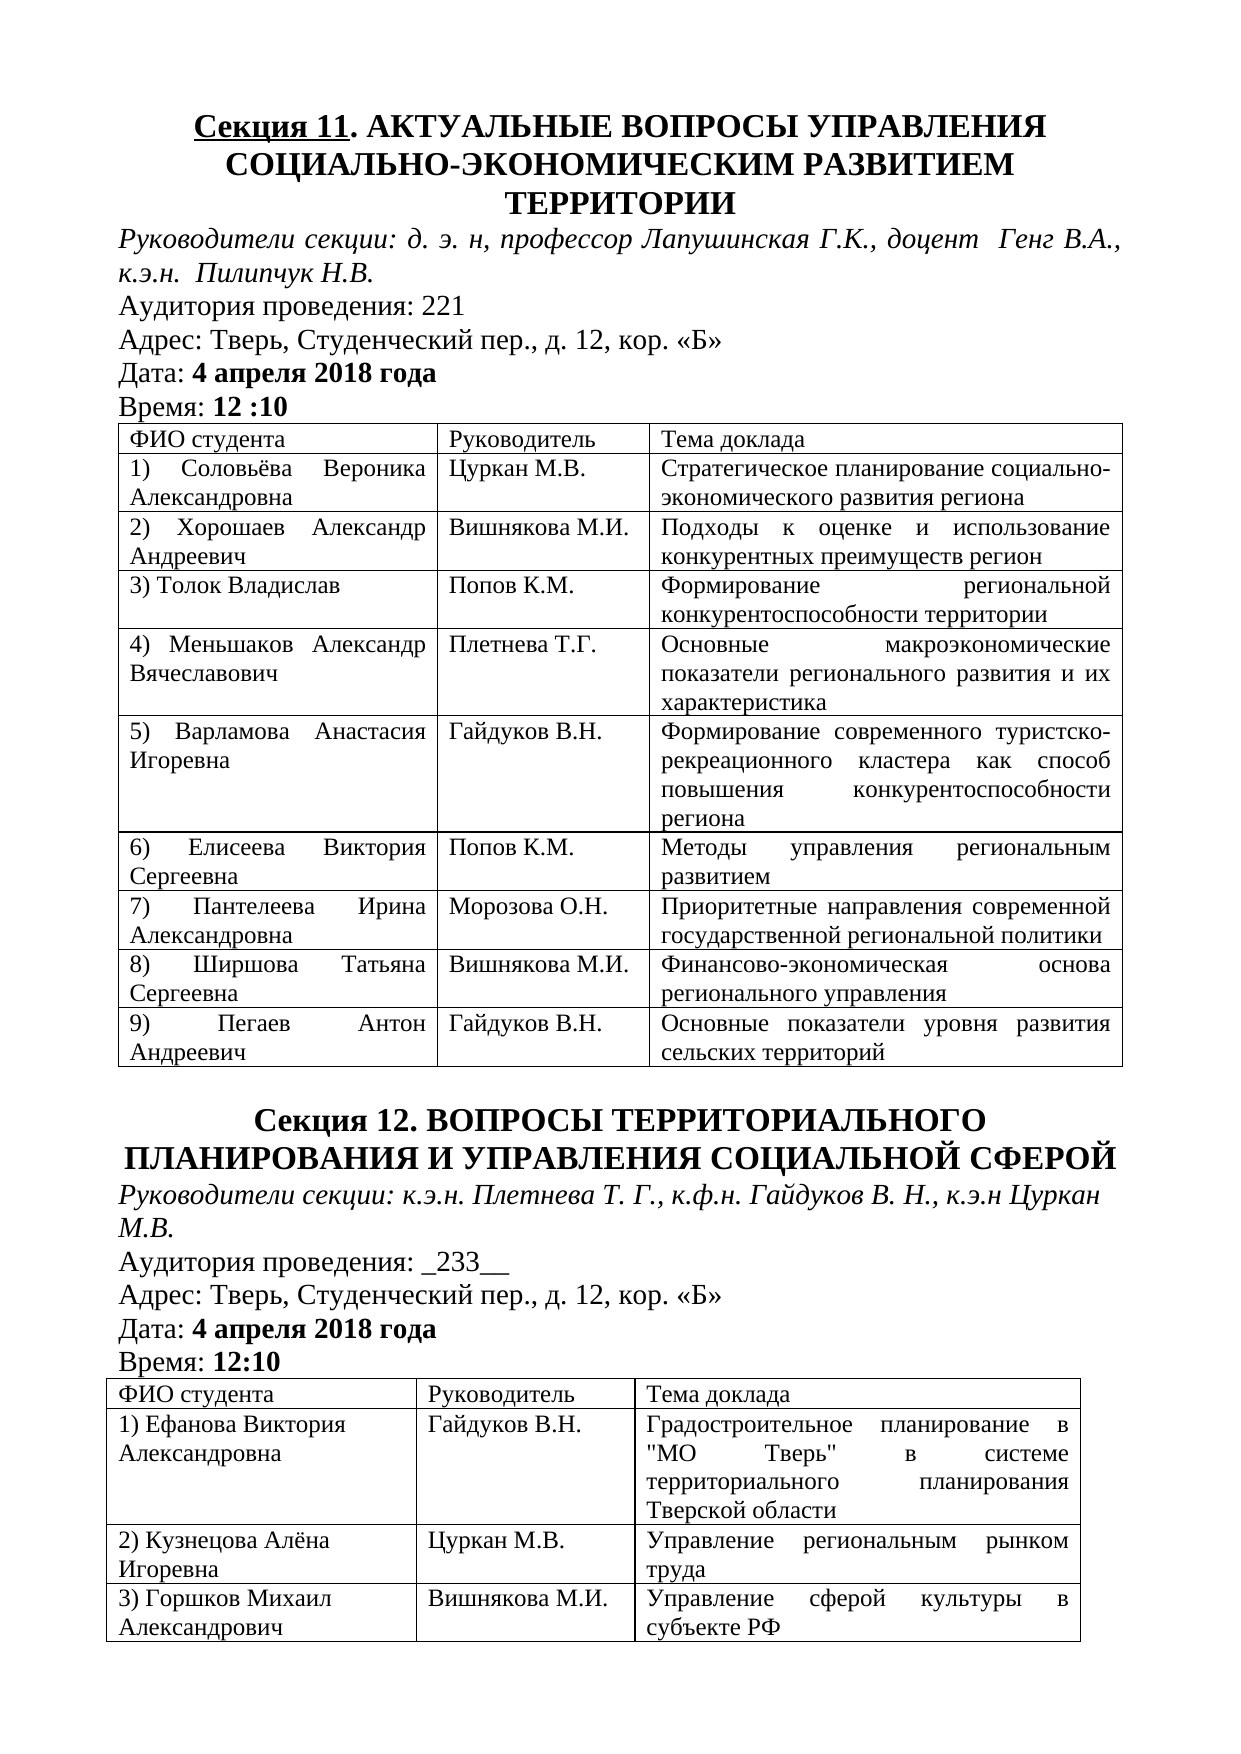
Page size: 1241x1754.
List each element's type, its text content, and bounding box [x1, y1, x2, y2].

table_cell 4) Меньшаков Александр Вячеславович [119, 629, 437, 715]
text Аудитория проведения: 221 [118, 288, 1122, 322]
table_header Тема доклада [636, 1379, 1080, 1408]
table_cell 9) Пегаев Антон Андреевич [119, 1008, 437, 1066]
table_header ФИО студента [107, 1379, 416, 1408]
table_header Тема доклада [650, 424, 1122, 452]
table_header ФИО студента [119, 424, 437, 452]
text Адрес: Тверь, Студенческий пер., д. 12, кор. «Б» [118, 322, 1122, 356]
table_cell Основные показатели уровня развития сельских территорий [650, 1008, 1122, 1066]
table_cell 8) Ширшова Татьяна Сергеевна [119, 950, 437, 1007]
table_cell Подходы к оценке и использование конкурентных преимуществ регион [650, 512, 1122, 569]
table_cell Формирование региональной конкурентоспособности территории [650, 571, 1122, 628]
table_cell Стратегическое планирование социально-экономического развития региона [650, 454, 1122, 511]
table_cell Управление сферой культуры в субъекте РФ [636, 1584, 1080, 1641]
table_cell Попов К.М. [438, 833, 649, 890]
text Секция 12. ВОПРОСЫ ТЕРРИТОРИАЛЬНОГО ПЛАНИРОВАНИЯ И УПРАВЛЕНИЯ СОЦИАЛЬНОЙ СФЕРОЙ [118, 1100, 1122, 1177]
table_cell 3) Толок Владислав [119, 571, 437, 628]
text Аудитория проведения: _233__ [118, 1244, 1122, 1277]
table_cell Основные макроэкономические показатели регионального развития и их характеристика [650, 629, 1122, 715]
table_cell 2) Хорошаев Александр Андреевич [119, 512, 437, 569]
table_cell Управление региональным рынком труда [636, 1525, 1080, 1582]
table_cell 3) Горшков Михаил Александрович [107, 1584, 416, 1641]
text Время: 12:10 [118, 1344, 1122, 1378]
table_cell Методы управления региональным развитием [650, 833, 1122, 890]
table_cell Вишнякова М.И. [438, 950, 649, 1007]
text Руководители секции: д. э. н, профессор Лапушинская Г.К., доцент Генг В.А., к.э.н. Пилипчук Н.В. [118, 221, 1122, 288]
table_cell Гайдуков В.Н. [417, 1409, 634, 1524]
text Дата: 4 апреля 2018 года [118, 356, 1122, 389]
table_cell Вишнякова М.И. [417, 1584, 634, 1641]
table_cell Формирование современного туристско-рекреационного кластера как способ повышения конкурентоспособности региона [650, 716, 1122, 831]
text Руководители секции: к.э.н. Плетнева Т. Г., к.ф.н. Гайдуков В. Н., к.э.н Цуркан М.В. [118, 1177, 1122, 1244]
table_cell 5) Варламова Анастасия Игоревна [119, 716, 437, 831]
table_cell Цуркан М.В. [438, 454, 649, 511]
table_cell Гайдуков В.Н. [438, 1008, 649, 1066]
table_cell Цуркан М.В. [417, 1525, 634, 1582]
table_cell 7) Пантелеева Ирина Александровна [119, 891, 437, 948]
table_cell 2) Кузнецова Алёна Игоревна [107, 1525, 416, 1582]
table_cell Гайдуков В.Н. [438, 716, 649, 831]
table_cell 1) Соловьёва Вероника Александровна [119, 454, 437, 511]
table_cell Попов К.М. [438, 571, 649, 628]
table_cell 1) Ефанова Виктория Александровна [107, 1409, 416, 1524]
table_cell Морозова О.Н. [438, 891, 649, 948]
table_header Руководитель [438, 424, 649, 452]
table_cell Градостроительное планирование в "МО Тверь" в системе территориального планирования Тверской области [636, 1409, 1080, 1524]
text Секция 11. АКТУАЛЬНЫЕ ВОПРОСЫ УПРАВЛЕНИЯ СОЦИАЛЬНО-ЭКОНОМИЧЕСКИМ РАЗВИТИЕМ ТЕРРИТОРИИ [118, 106, 1122, 221]
table_cell Плетнева Т.Г. [438, 629, 649, 715]
table_header Руководитель [417, 1379, 634, 1408]
table_cell 6) Елисеева Виктория Сергеевна [119, 833, 437, 890]
text Время: 12 :10 [118, 389, 1122, 423]
text Дата: 4 апреля 2018 года [118, 1311, 1122, 1344]
table_cell Вишнякова М.И. [438, 512, 649, 569]
table_cell Приоритетные направления современной государственной региональной политики [650, 891, 1122, 948]
table_cell Финансово-экономическая основа регионального управления [650, 950, 1122, 1007]
text Адрес: Тверь, Студенческий пер., д. 12, кор. «Б» [118, 1277, 1122, 1311]
